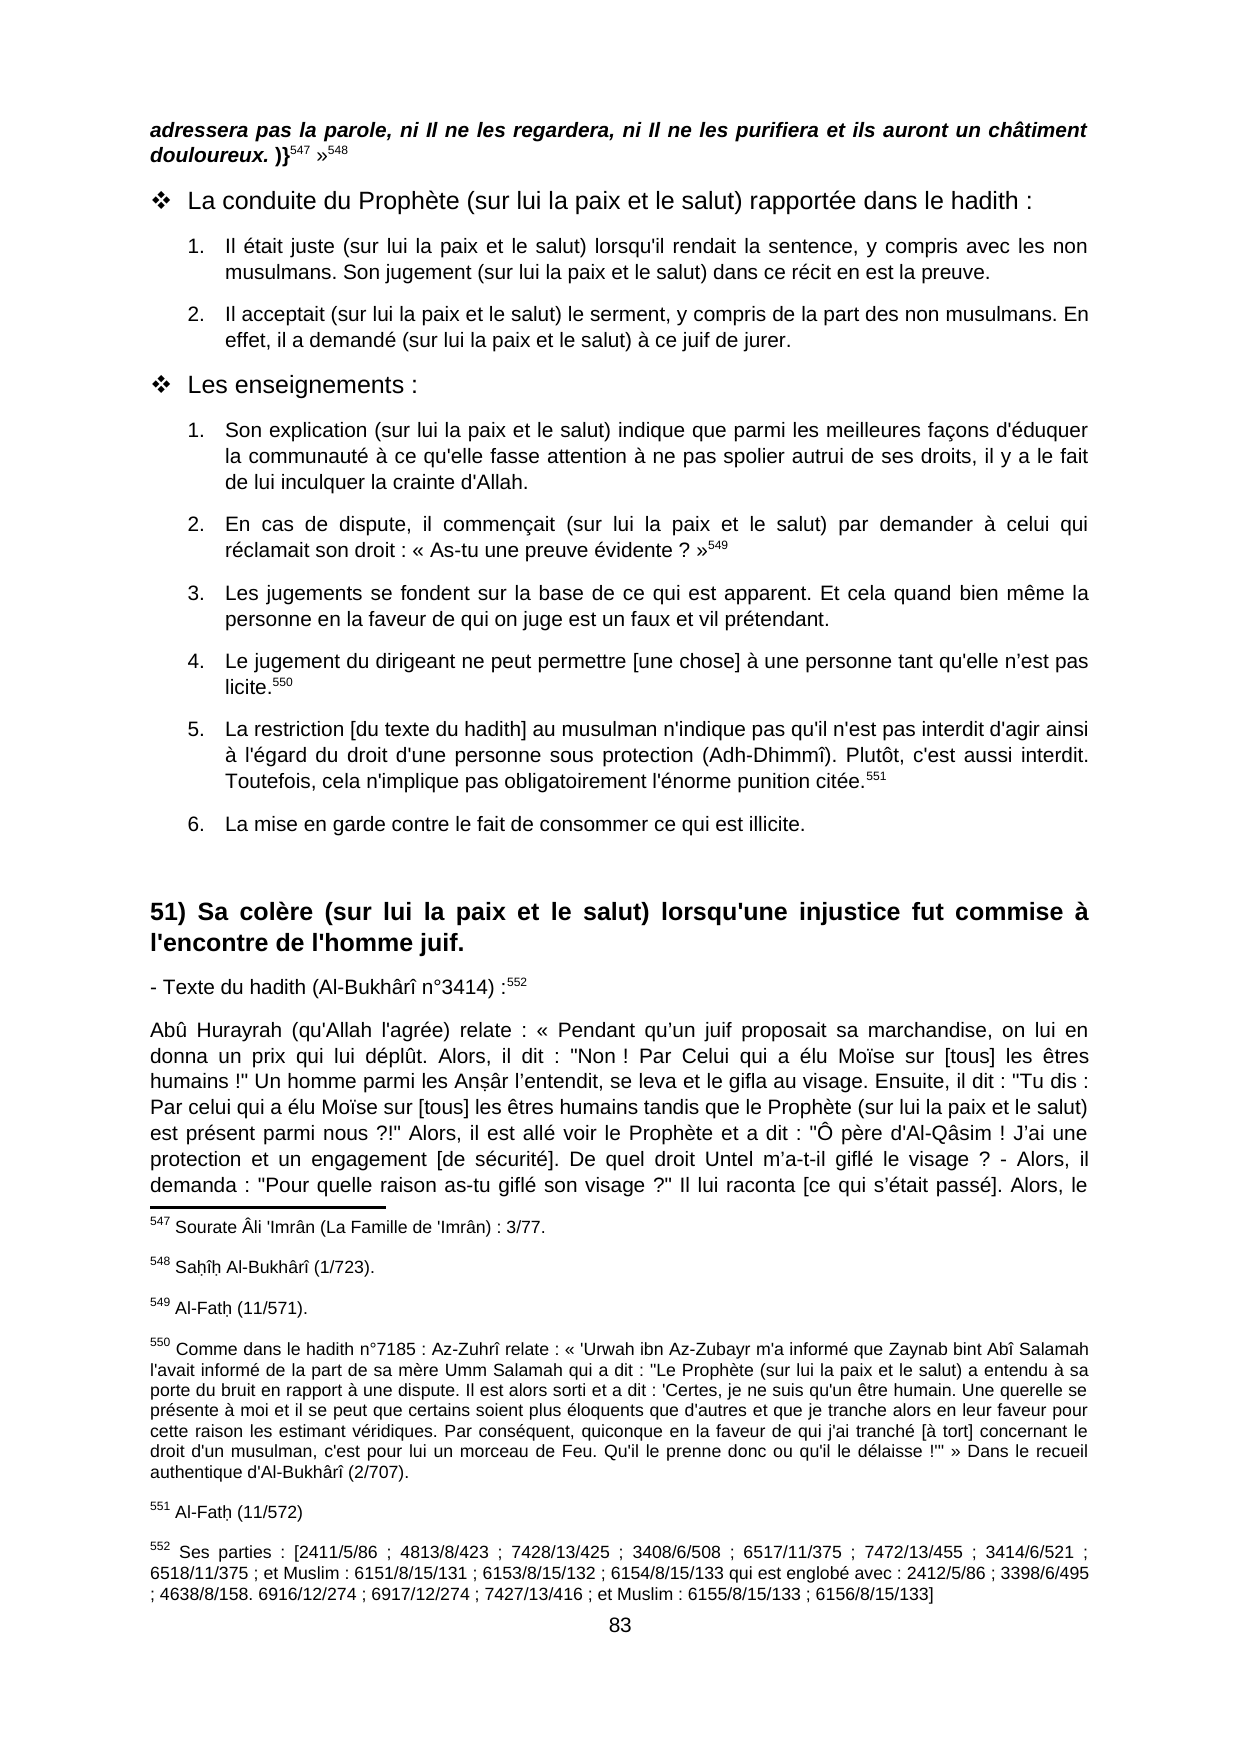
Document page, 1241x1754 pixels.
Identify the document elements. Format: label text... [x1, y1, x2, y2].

list La restriction [du texte du hadith] au musulman n'indique pas qu'il n'est pas interdit d'agir ainsi à l'égard du droit d'une personne sous protection (Adh-Dhimmî). Plutôt, c'est aussi interdit. Toutefois, cela n'implique pas obligatoirement l'énorme punition citée. [187, 717, 1090, 793]
subtitle 51) Sa colère (sur lui la paix et le salut) lorsqu'une injustice fut commise à l'encontre de l'homme juif. [150, 896, 1090, 956]
list Le jugement du dirigeant ne peut permettre [une chose] à une personne tant qu'elle n’est pas licite. [187, 649, 1090, 699]
list Son explication (sur lui la paix et le salut) indique que parmi les meilleures façons d'éduquer la communauté à ce qu'elle fasse attention à ne pas spolier autrui de ses droits, il y a le fait de lui inculquer la crainte d'Allah. [187, 418, 1090, 494]
list Les enseignements : [150, 370, 1090, 399]
list Il acceptait (sur lui la paix et le salut) le serment, y compris de la part des non musulmans. En effet, il a demandé (sur lui la paix et le salut) à ce juif de jurer. [187, 302, 1090, 352]
text - Texte du hadith (Al-Bukhârî n°3414) : [150, 975, 1090, 999]
text Abû Hurayrah (qu'Allah l'agrée) relate : « Pendant qu’un juif proposait sa marchandise, on lui en donna un prix qui lui déplût. Alors, il dit : "Non ! Par Celui qui a élu Moïse sur [tous] les êtres humains !" Un homme parmi les Anṣâr l’entendit, se leva et le gifla au visage. Ensuite, il dit : "Tu dis : Par celui qui a élu Moïse sur [tous] les êtres humains tandis que le Prophète (sur lui la paix et le salut) est présent parmi nous ?!" Alors, il est allé voir le Prophète et a dit : "Ô père d'Al-Qâsim ! J’ai une protection et un engagement [de sécurité]. De quel droit Untel m’a-t-il giflé le visage ? - Alors, il demanda : "Pour quelle raison as-tu giflé son visage ?" Il lui raconta [ce qui s’était passé]. Alors, le Prophète (sur lui la paix et le salut) s’est mis en colère jusqu’à ce que cela se voit sur son visage, ensuite il a dit : "N’accordez pas de préférence aux Prophètes d’Allah [les uns par rapport aux autre] ! En effet, on soufflera dans la Trompe et tous ceux qui sont dans les cieux et sur la Terre seront foudroyés, excepté ce qu'Allah aura voulu. Ensuite, on soufflera une autre fois et je serai alors le premier à être ressuscité. Toutefois, j’ai vu Moïse se tenir au Trône et je ne sais pas si c’est dû à son foudroiement le jour de Aṭ-Ṭûr ou parce qu’il a été ressuscité avant moi !" » [150, 1018, 1090, 1197]
list La conduite du Prophète (sur lui la paix et le salut) rapportée dans le hadith : [150, 186, 1090, 215]
list Il était juste (sur lui la paix et le salut) lorsqu'il rendait la sentence, y compris avec les non musulmans. Son jugement (sur lui la paix et le salut) dans ce récit en est la preuve. [187, 234, 1090, 283]
list La mise en garde contre le fait de consommer ce qui est illicite. [187, 811, 1090, 835]
list En cas de dispute, il commençait (sur lui la paix et le salut) par demander à celui qui réclamait son droit : « As-tu une preuve évidente ? » [187, 512, 1090, 562]
list Les jugements se fondent sur la base de ce qui est apparent. Et cela quand bien même la personne en la faveur de qui on juge est un faux et vil prétendant. [187, 581, 1090, 630]
